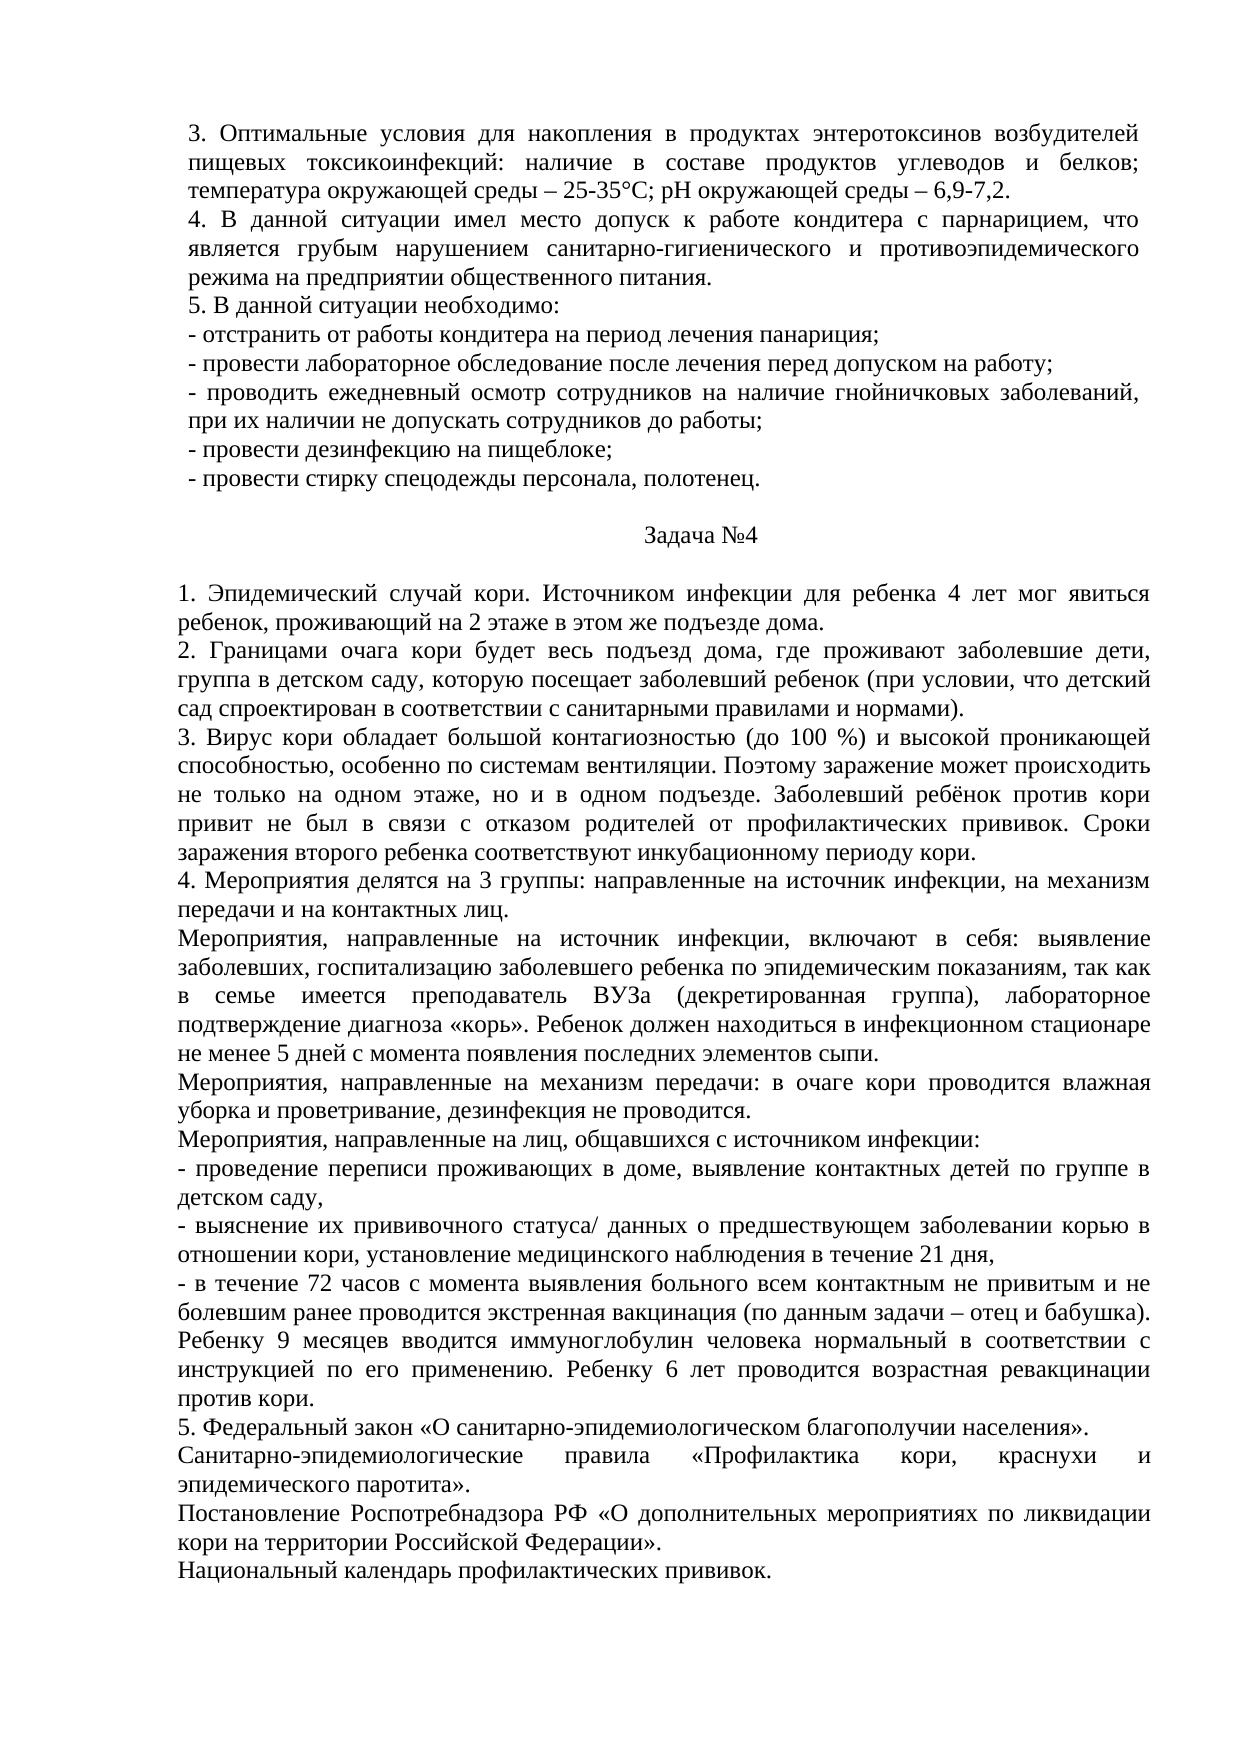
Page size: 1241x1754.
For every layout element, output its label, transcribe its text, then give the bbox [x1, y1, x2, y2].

text Мероприятия, направленные на механизм передачи: в очаге кори проводится влажная уборка и проветривание, дезинфекция не проводится. [177, 1067, 1152, 1124]
text 1. Эпидемический случай кори. Источником инфекции для ребенка 4 лет мог явиться ребенок, проживающий на 2 этаже в этом же подъезде дома. [177, 578, 1152, 636]
text - проводить ежедневный осмотр сотрудников на наличие гнойничковых заболеваний, при их наличии не допускать сотрудников до работы; [188, 377, 1140, 434]
text 5. В данной ситуации необходимо: [188, 291, 1140, 319]
text - выяснение их прививочного статуса/ данных о предшествующем заболевании корью в отношении кори, установление медицинского наблюдения в течение 21 дня, [177, 1211, 1152, 1268]
text 4. В данной ситуации имел место допуск к работе кондитера с парнарицием, что является грубым нарушением санитарно-гигиенического и противоэпидемического режима на предприятии общественного питания. [188, 204, 1140, 291]
text Задача №4 [188, 521, 1140, 549]
text 4. Мероприятия делятся на 3 группы: направленные на источник инфекции, на механизм передачи и на контактных лиц. [177, 866, 1152, 923]
text 5. Федеральный закон «О санитарно-эпидемиологическом благополучии населения». [177, 1412, 1152, 1441]
text Мероприятия, направленные на лиц, общавшихся с источником инфекции: [177, 1124, 1152, 1153]
text - в течение 72 часов с момента выявления больного всем контактным не привитым и не болевшим ранее проводится экстренная вакцинация (по данным задачи – отец и бабушка). Ребенку 9 месяцев вводится иммуноглобулин человека нормальный в соответствии с инструкцией по его применению. Ребенку 6 лет проводится возрастная ревакцинации против кори. [177, 1268, 1152, 1412]
text - провести стирку спецодежды персонала, полотенец. [188, 463, 1140, 492]
text 3. Оптимальные условия для накопления в продуктах энтеротоксинов возбудителей пищевых токсикоинфекций: наличие в составе продуктов углеводов и белков; температура окружающей среды – 25-35°С; рН окружающей среды – 6,9-7,2. [188, 118, 1140, 204]
text Национальный календарь профилактических прививок. [177, 1556, 1152, 1584]
text - отстранить от работы кондитера на период лечения панариция; [188, 319, 1140, 348]
text - проведение переписи проживающих в доме, выявление контактных детей по группе в детском саду, [177, 1153, 1152, 1211]
text 2. Границами очага кори будет весь подъезд дома, где проживают заболевшие дети, группа в детском саду, которую посещает заболевший ребенок (при условии, что детский сад спроектирован в соответствии с санитарными правилами и нормами). [177, 636, 1152, 722]
text 3. Вирус кори обладает большой контагиозностью (до 100 %) и высокой проникающей способностью, особенно по системам вентиляции. Поэтому заражение может происходить не только на одном этаже, но и в одном подъезде. Заболевший ребёнок против кори привит не был в связи с отказом родителей от профилактических прививок. Сроки заражения второго ребенка соответствуют инкубационному периоду кори. [177, 722, 1152, 866]
text - провести дезинфекцию на пищеблоке; [188, 434, 1140, 463]
text Санитарно-эпидемиологические правила «Профилактика кори, краснухи и эпидемического паротита». [177, 1441, 1152, 1498]
text - провести лабораторное обследование после лечения перед допуском на работу; [188, 348, 1140, 377]
text Мероприятия, направленные на источник инфекции, включают в себя: выявление заболевших, госпитализацию заболевшего ребенка по эпидемическим показаниям, так как в семье имеется преподаватель ВУЗа (декретированная группа), лабораторное подтверждение диагноза «корь». Ребенок должен находиться в инфекционном стационаре не менее 5 дней с момента появления последних элементов сыпи. [177, 923, 1152, 1067]
text Постановление Роспотребнадзора РФ «О дополнительных мероприятиях по ликвидации кори на территории Российской Федерации». [177, 1498, 1152, 1556]
